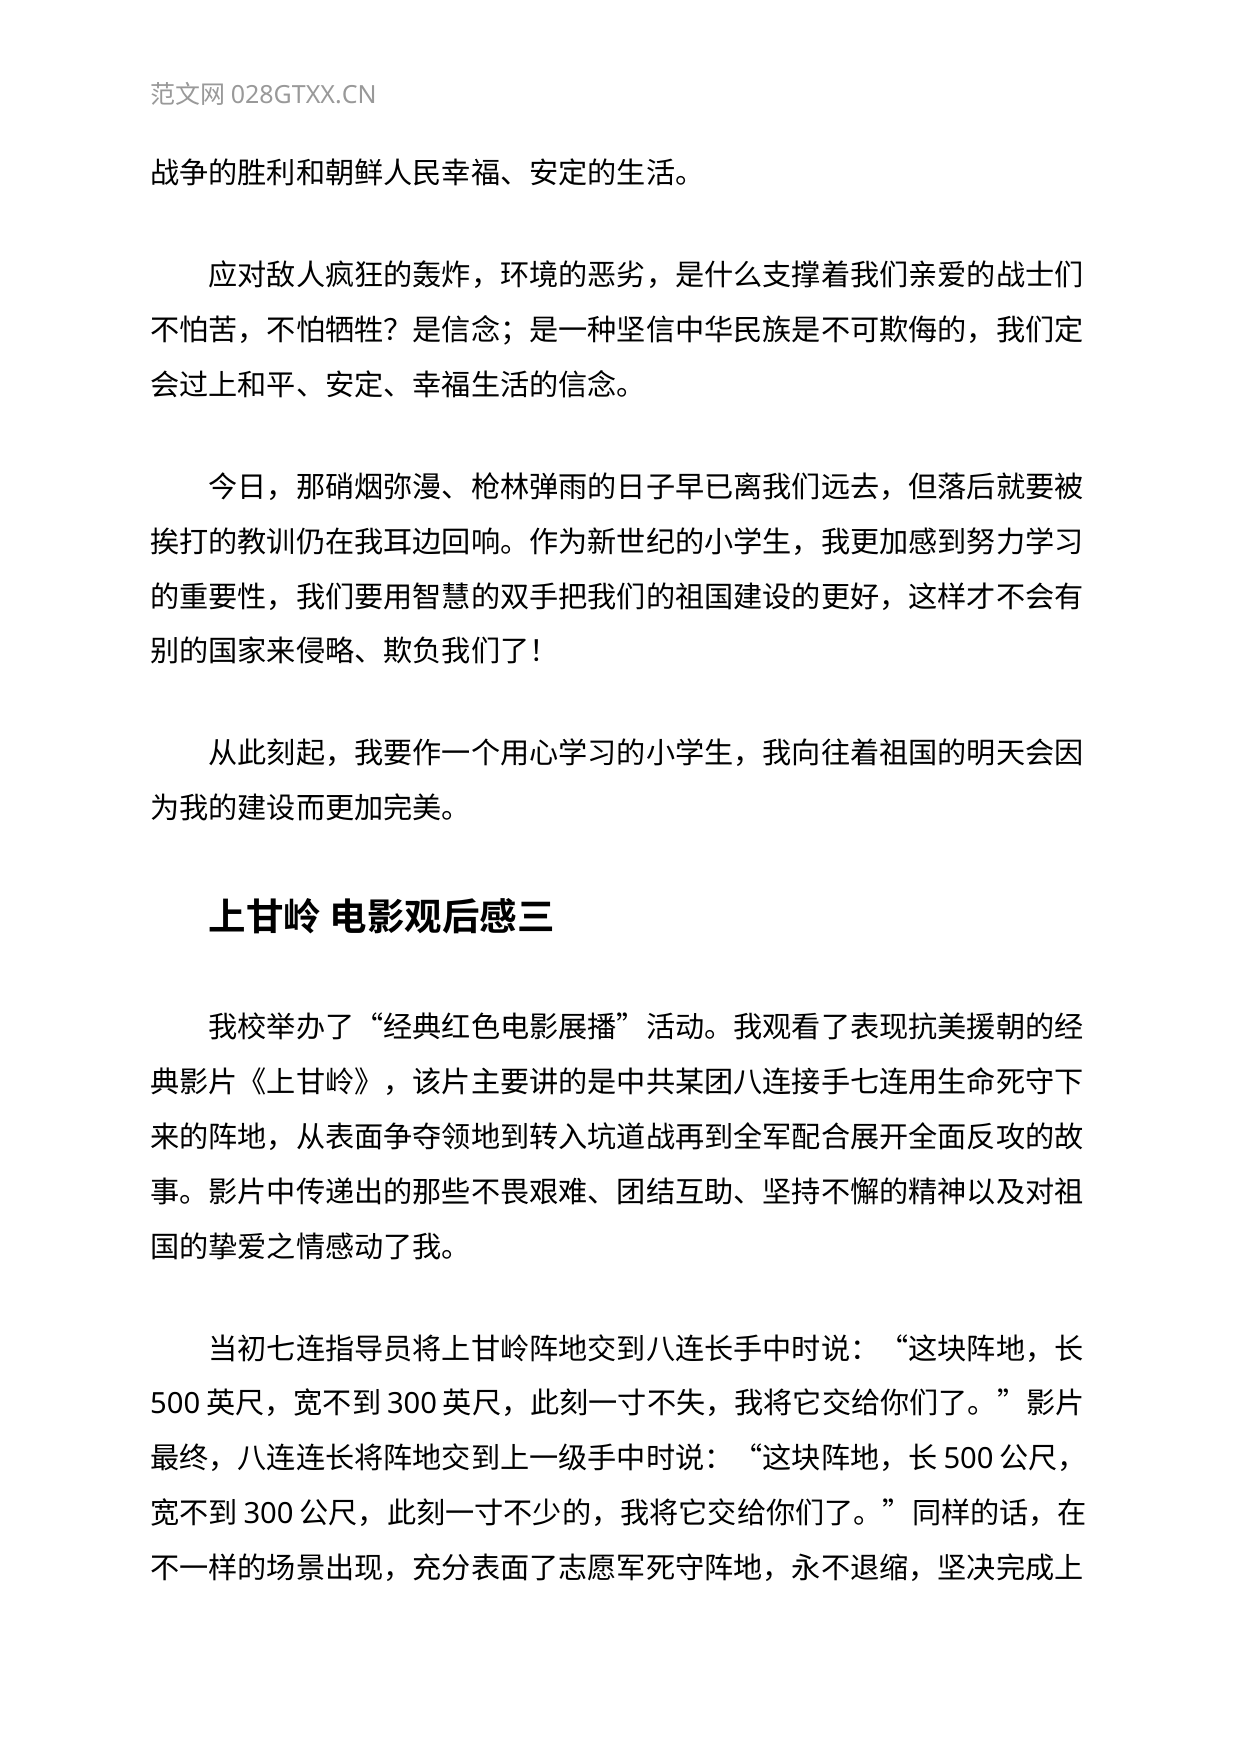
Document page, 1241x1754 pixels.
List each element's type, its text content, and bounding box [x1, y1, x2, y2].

text 我校举办了“经典红色电影展播”活动。我观看了表现抗美援朝的经典影片《上甘岭》，该片主要讲的是中共某团八连接手七连用生命死守下来的阵地，从表面争夺领地到转入坑道战再到全军配合展开全面反攻的故事。影片中传递出的那些不畏艰难、团结互助、坚持不懈的精神以及对祖国的挚爱之情感动了我。 [150, 1004, 1090, 1266]
text 从此刻起，我要作一个用心学习的小学生，我向往着祖国的明天会因为我的建设而更加完美。 [150, 730, 1090, 827]
text 上甘岭 电影观后感三 [150, 886, 1090, 941]
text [150, 1325, 1090, 1587]
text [150, 150, 1090, 192]
text 应对敌人疯狂的轰炸，环境的恶劣，是什么支撑着我们亲爱的战士们不怕苦，不怕牺牲？是信念；是一种坚信中华民族是不可欺侮的，我们定会过上和平、安定、幸福生活的信念。 [150, 252, 1090, 404]
text 今日，那硝烟弥漫、枪林弹雨的日子早已离我们远去，但落后就要被挨打的教训仍在我耳边回响。作为新世纪的小学生，我更加感到努力学习的重要性，我们要用智慧的双手把我们的祖国建设的更好，这样才不会有别的国家来侵略、欺负我们了！ [150, 463, 1090, 670]
